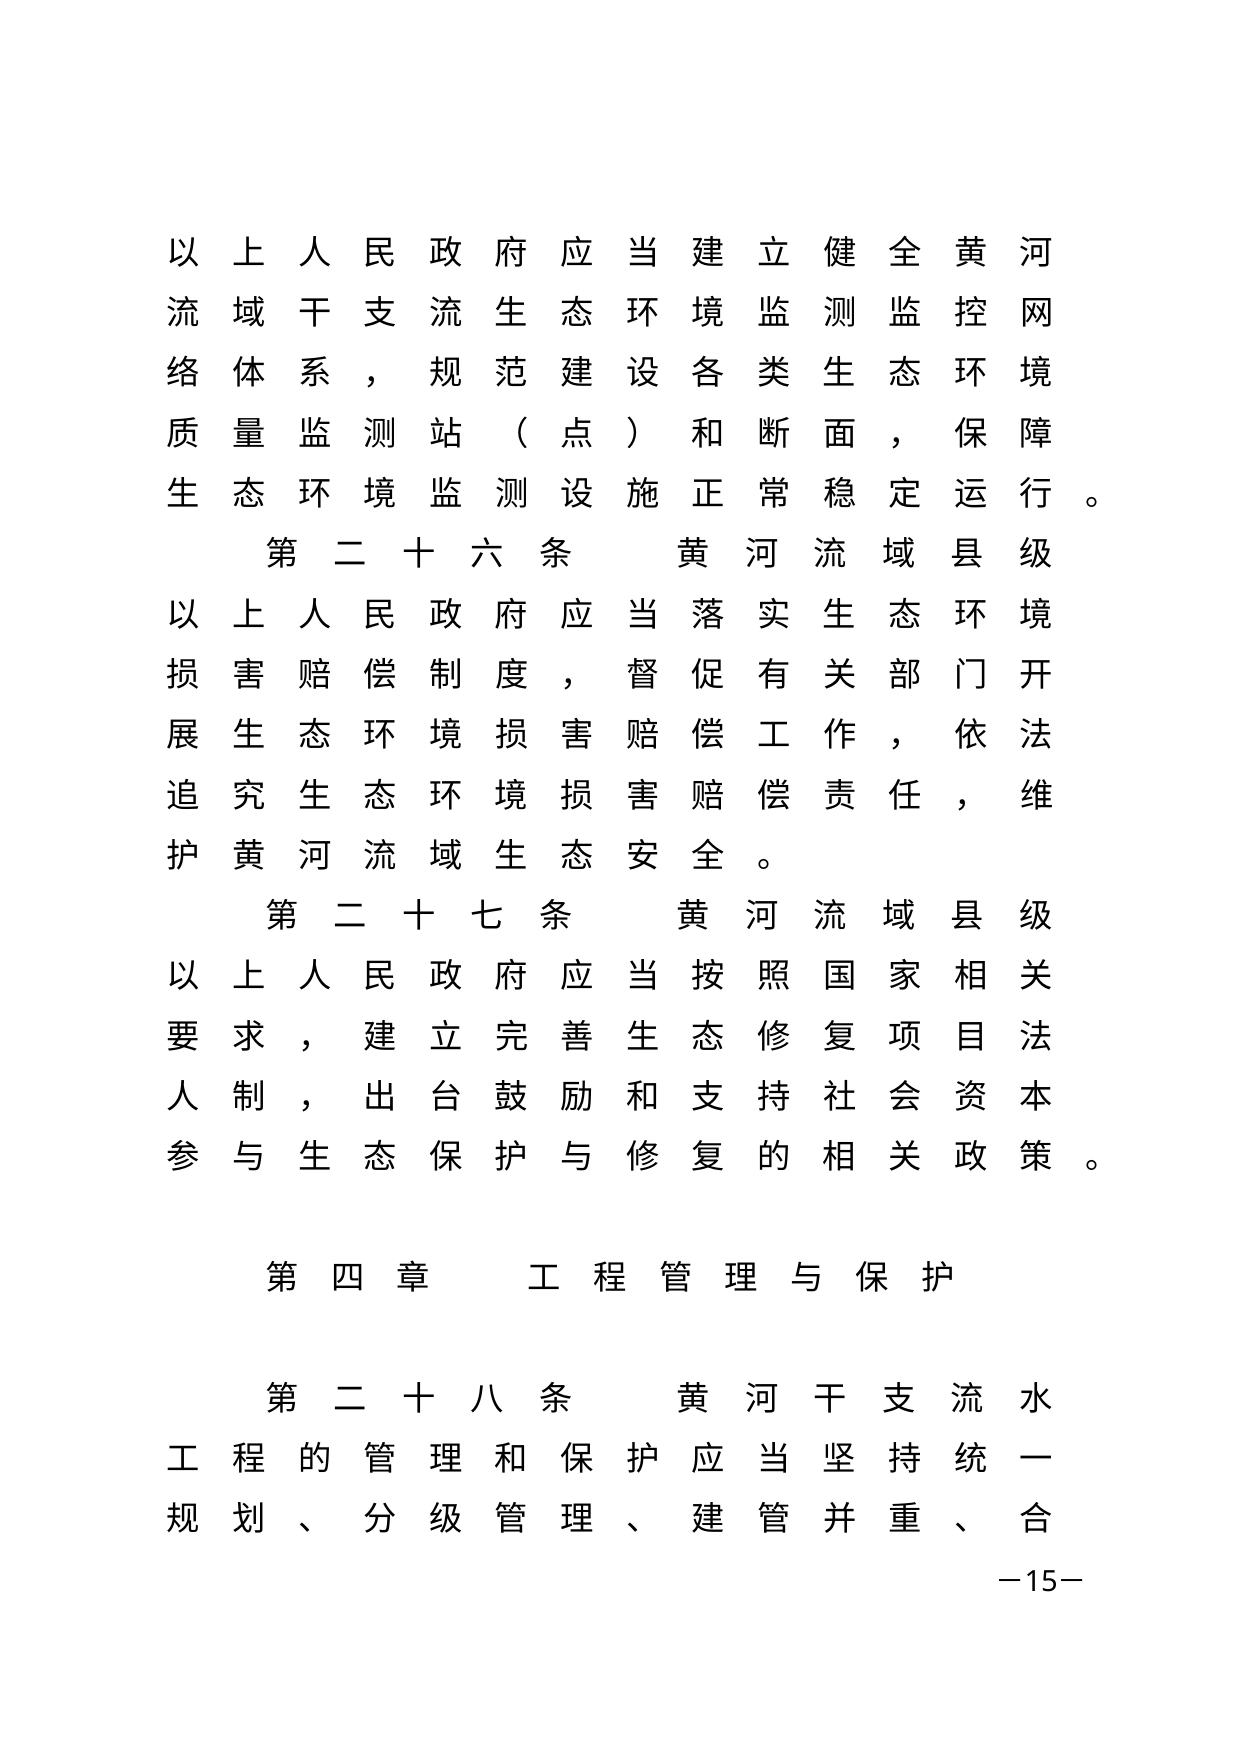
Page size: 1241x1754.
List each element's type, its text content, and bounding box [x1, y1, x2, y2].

text 第二十五条 黄河流域县级以上人民政府应当建立健全黄河流域干支流生态环境监测监控网络体系，规范建设各类生态环境质量监测站（点）和断面，保障生态环境监测设施正常稳定运行。 [167, 219, 1085, 521]
text 第四章 工程管理与保护 [167, 1245, 1085, 1305]
text 第二十七条 黄河流域县级以上人民政府应当按照国家相关要求，建立完善生态修复项目法人制，出台鼓励和支持社会资本参与生态保护与修复的相关政策。 [167, 883, 1085, 1184]
text 第二十六条 黄河流域县级以上人民政府应当落实生态环境损害赔偿制度，督促有关部门开展生态环境损害赔偿工作，依法追究生态环境损害赔偿责任，维护黄河流域生态安全。 [167, 521, 1085, 883]
text 第二十八条 黄河干支流水工程的管理和保护应当坚持统一规划、分级管理、建管并重、合理利用的原则。 [167, 1365, 1085, 1546]
